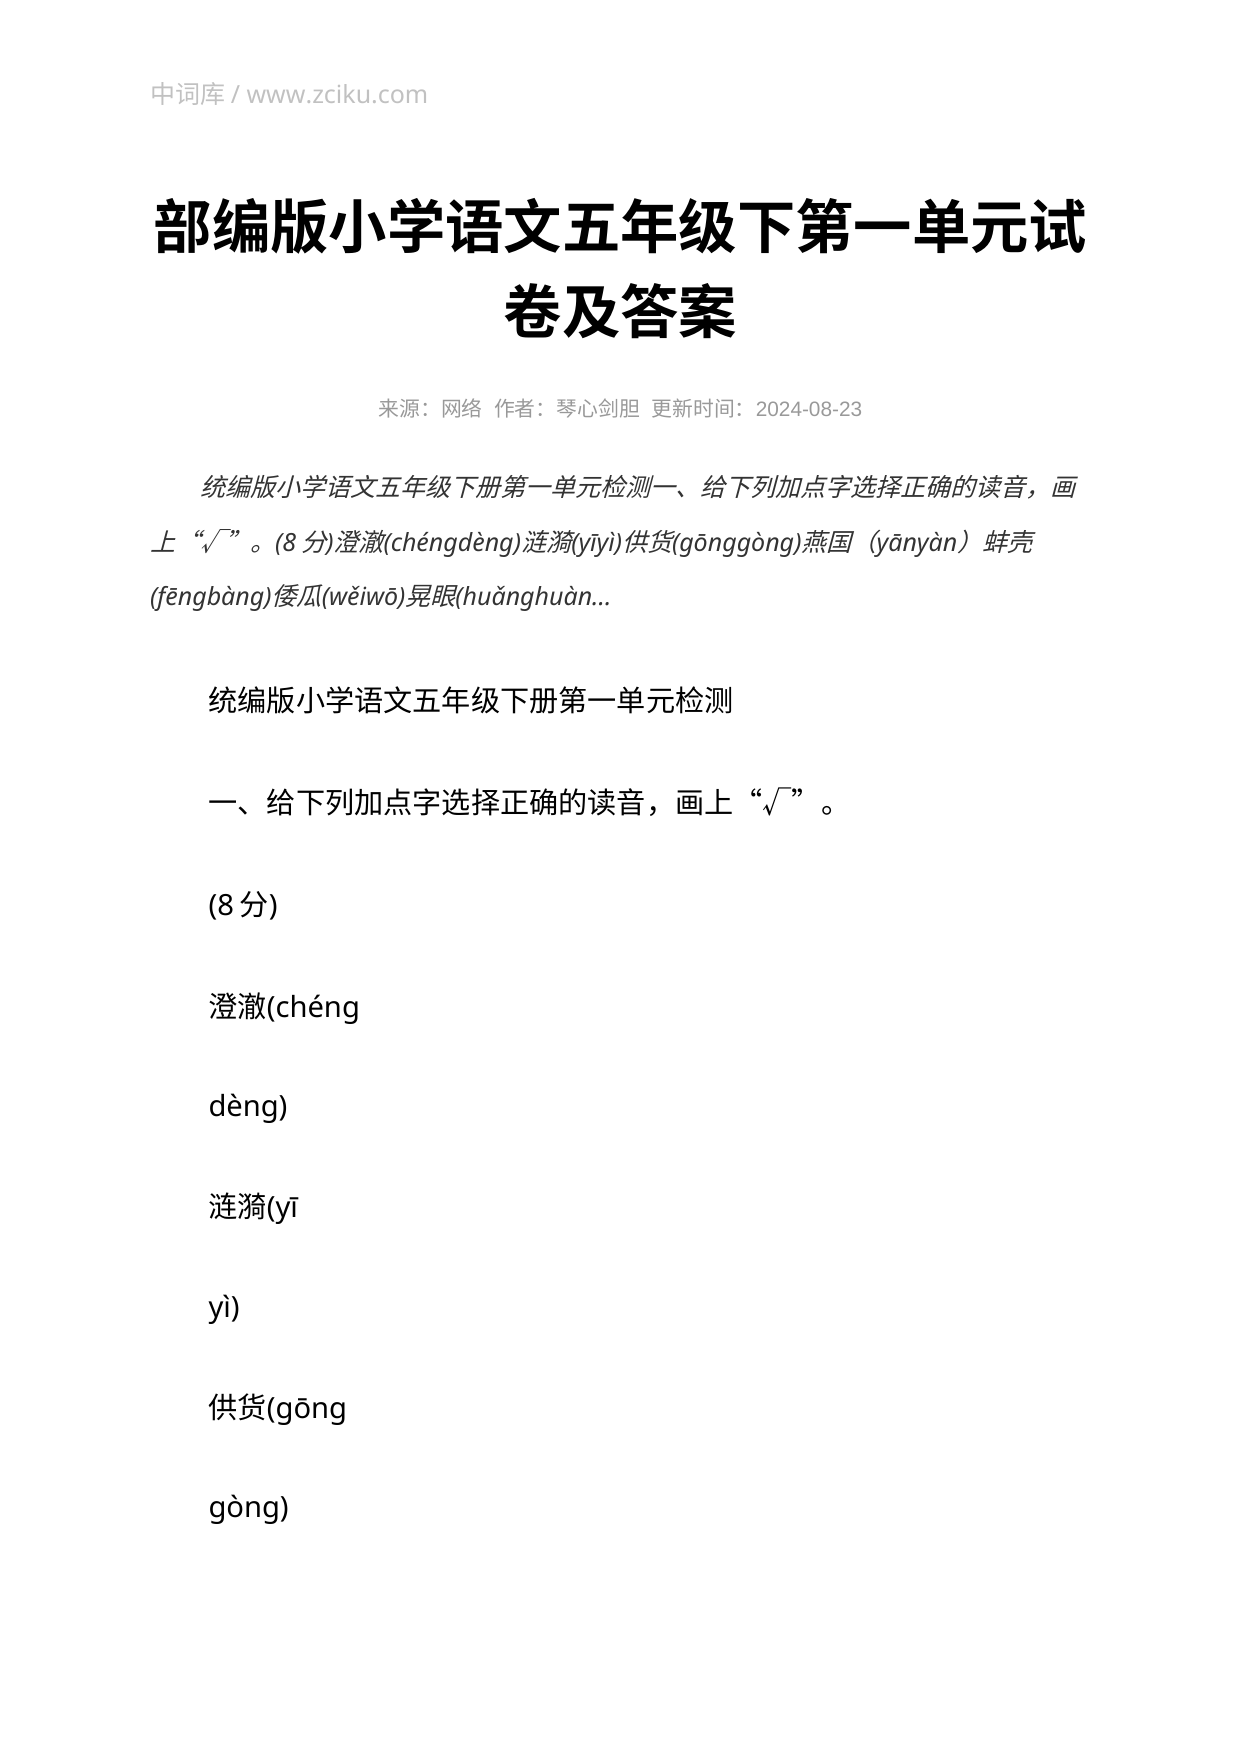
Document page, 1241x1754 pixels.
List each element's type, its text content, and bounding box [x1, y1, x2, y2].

text yì) [150, 1286, 1090, 1326]
text 澄澈(chénɡ [150, 983, 1090, 1026]
text 统编版小学语文五年级下册第一单元检测 [150, 678, 1090, 720]
text 统编版小学语文五年级下册第一单元检测一、给下列加点字选择正确的读音，画上“√”。(8分)澄澈(chénɡdènɡ)涟漪(yīyì)供货(ɡōnɡɡònɡ)燕国（yānyàn）蚌壳(fēnɡbànɡ)倭瓜(wěiwō)晃眼(huǎnɡhuàn... [150, 468, 1090, 613]
text 供货(ɡōnɡ [150, 1384, 1090, 1427]
text (8分) [150, 881, 1090, 924]
text 一、给下列加点字选择正确的读音，画上“√”。 [150, 780, 1090, 822]
text ɡònɡ) [150, 1486, 1090, 1526]
text 来源：网络 作者：琴心剑胆 更新时间：2024-08-23 [150, 397, 1090, 421]
text dènɡ) [150, 1085, 1090, 1125]
subtitle 部编版小学语文五年级下第一单元试卷及答案 [150, 181, 1090, 350]
text 涟漪(yī [150, 1184, 1090, 1226]
